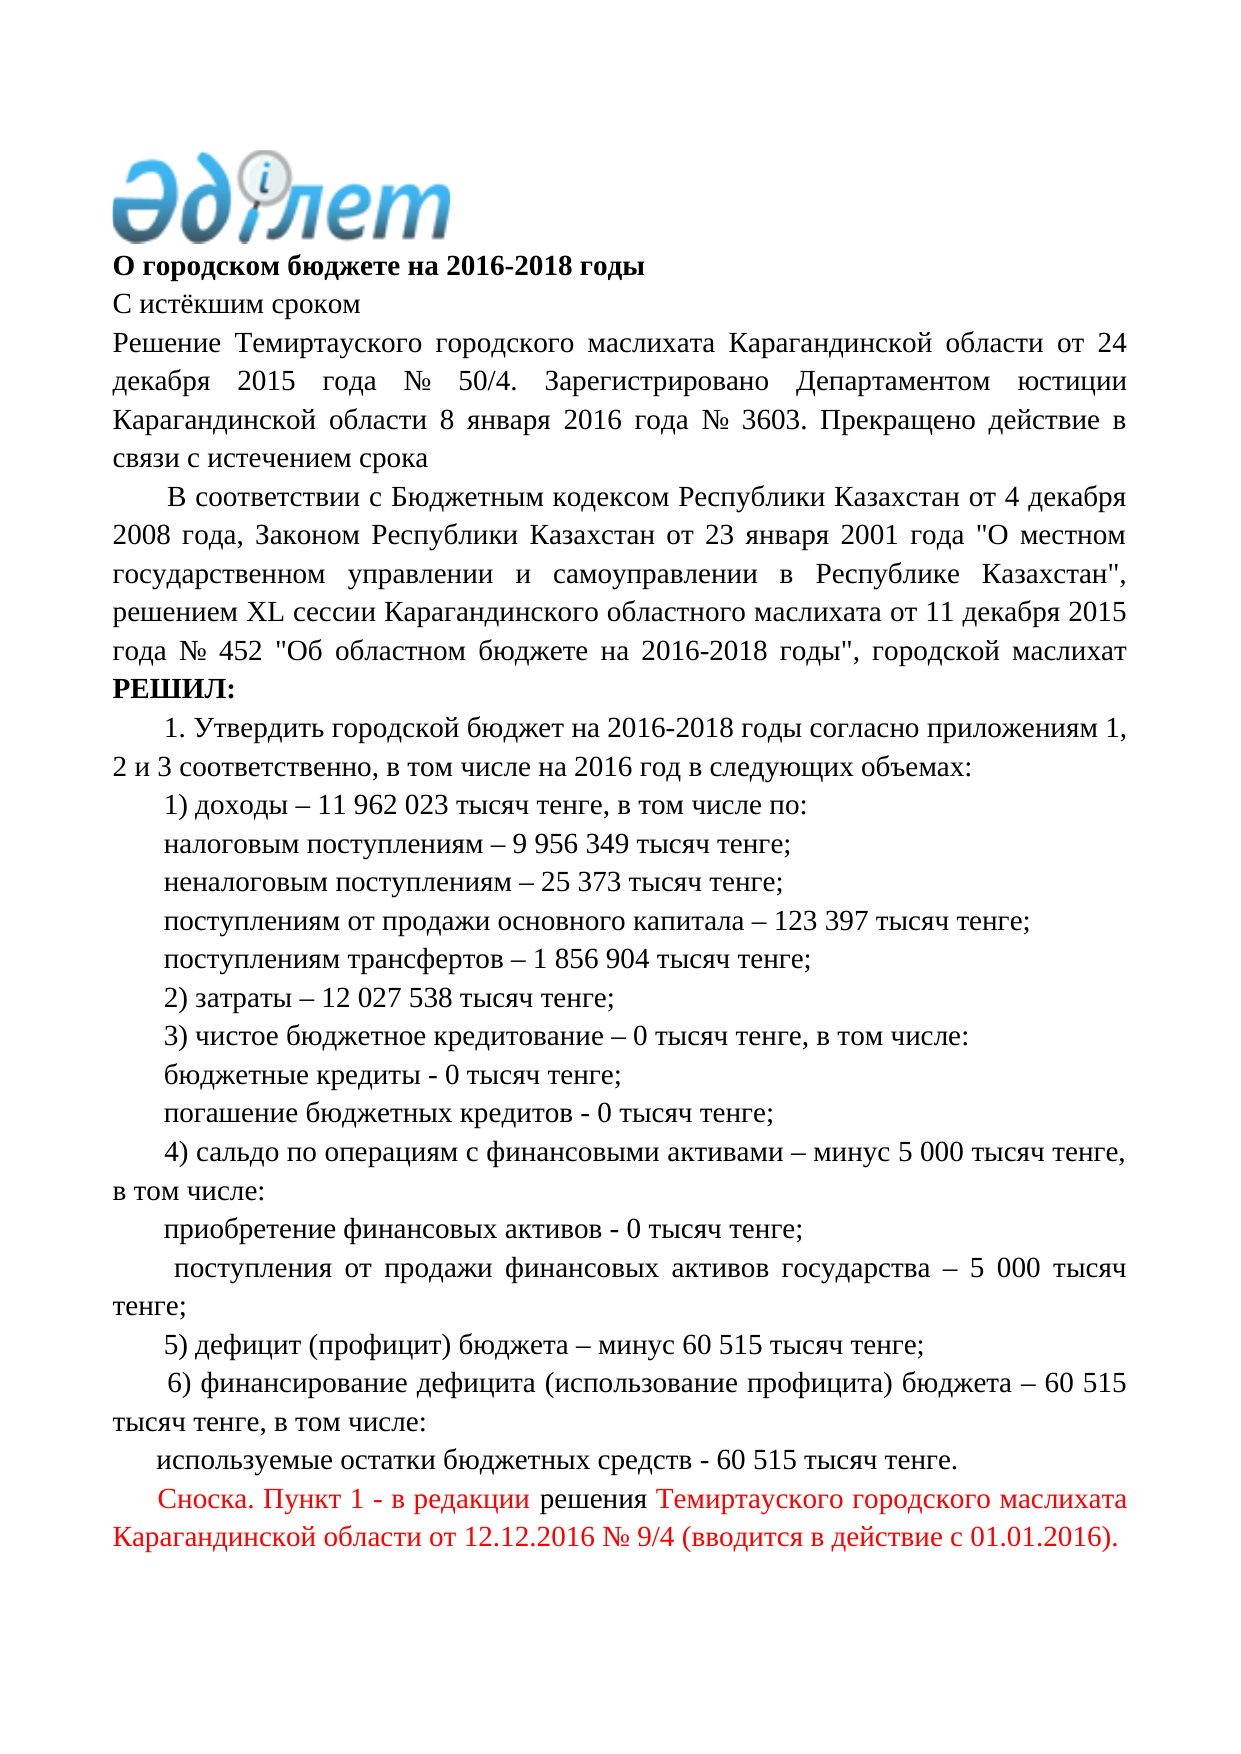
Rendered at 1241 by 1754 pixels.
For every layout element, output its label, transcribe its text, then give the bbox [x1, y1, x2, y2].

text приобретение финансовых активов - 0 тысяч тенге; [112, 1211, 1128, 1245]
text поступлениям трансфертов – 1 856 904 тысяч тенге; [112, 941, 1128, 975]
text бюджетные кредиты - 0 тысяч тенге; [112, 1057, 1128, 1091]
text поступления от продажи финансовых активов государства – 5 000 тысяч тенге; [112, 1250, 1128, 1322]
text налоговым поступлениям – 9 956 349 тысяч тенге; [112, 826, 1128, 859]
text 2) затраты – 12 027 538 тысяч тенге; [112, 980, 1128, 1013]
text С истёкшим сроком [112, 286, 1128, 320]
text 6) финансирование дефицита (использование профицита) бюджета – 60 515 тысяч тенге, в том числе: [112, 1365, 1128, 1437]
text Решение Темиртауского городского маслихата Карагандинской области от 24 декабря 2015 года № 50/4. Зарегистрировано Департаментом юстиции Карагандинской области 8 января 2016 года № 3603. Прекращено действие в связи с истечением срока [112, 325, 1128, 474]
picture [112, 150, 451, 244]
text погашение бюджетных кредитов - 0 тысяч тенге; [112, 1096, 1128, 1129]
text В соответствии с Бюджетным кодексом Республики Казахстан от 4 декабря 2008 года, Законом Республики Казахстан от 23 января 2001 года "О местном государственном управлении и самоуправлении в Республике Казахстан", решением XL сессии Карагандинского областного маслихата от 11 декабря 2015 года № 452 "Об областном бюджете на 2016-2018 годы", городской маслихат РЕШИЛ: [112, 479, 1128, 705]
text 3) чистое бюджетное кредитование – 0 тысяч тенге, в том числе: [112, 1018, 1128, 1052]
text 4) сальдо по операциям с финансовыми активами – минус 5 000 тысяч тенге, в том числе: [112, 1134, 1128, 1206]
text поступлениям от продажи основного капитала – 123 397 тысяч тенге; [112, 903, 1128, 936]
text Сноска. Пункт 1 - в редакции решения Темиртауского городского маслихата Карагандинской области от 12.12.2016 № 9/4 (вводится в действие с 01.01.2016). [112, 1481, 1128, 1553]
text 1) доходы – 11 962 023 тысяч тенге, в том числе по: [112, 787, 1128, 821]
text используемые остатки бюджетных средств - 60 515 тысяч тенге. [112, 1442, 1128, 1476]
text 5) дефицит (профицит) бюджета – минус 60 515 тысяч тенге; [112, 1327, 1128, 1360]
text неналоговым поступлениям – 25 373 тысяч тенге; [112, 864, 1128, 898]
text 1. Утвердить городской бюджет на 2016-2018 годы согласно приложениям 1, 2 и 3 соответственно, в том числе на 2016 год в следующих объемах: [112, 710, 1128, 782]
text О городском бюджете на 2016-2018 годы [112, 248, 1128, 281]
